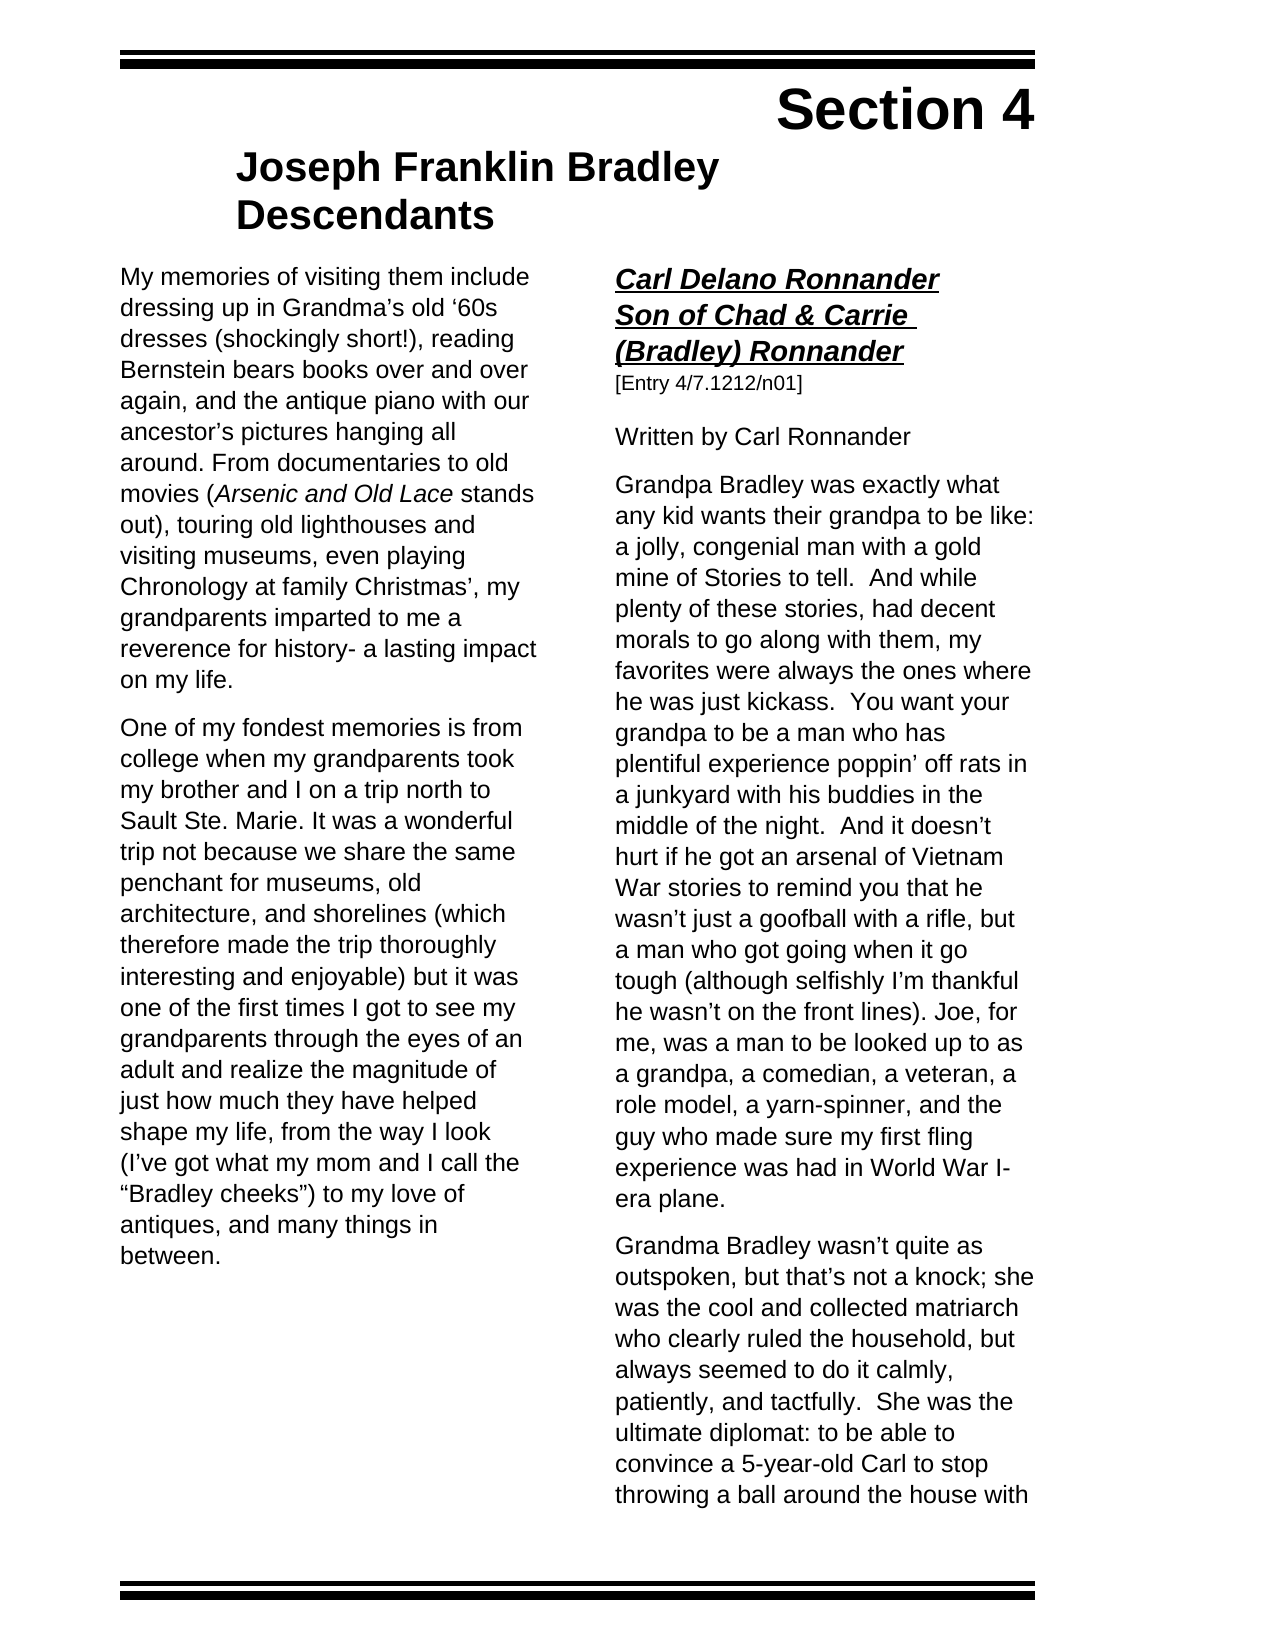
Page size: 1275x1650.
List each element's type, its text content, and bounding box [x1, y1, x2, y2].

text Grandpa Bradley was exactly what any kid wants their grandpa to be like: a jolly, congenial man with a gold mine of Stories to tell. And while plenty of these stories, had decent morals to go along with them, my favorites were always the ones where he was just kickass. You want your grandpa to be a man who has plentiful experience poppin’ off rats in a junkyard with his buddies in the middle of the night. And it doesn’t hurt if he got an arsenal of Vietnam War stories to remind you that he wasn’t just a goofball with a rifle, but a man who got going when it go tough (although selfishly I’m thankful he wasn’t on the front lines). Joe, for me, was a man to be looked up to as a grandpa, a comedian, a veteran, a role model, a yarn-spinner, and the guy who made sure my first fling experience was had in World War I-era plane. [615, 470, 1035, 1212]
text [Entry 4/7.1212/n01] [615, 370, 1035, 394]
text Son of Chad & Carrie (Bradley) Ronnander [615, 298, 1035, 368]
text Written by Carl Ronnander [615, 422, 1035, 451]
text Carl Delano Ronnander [615, 262, 1035, 295]
text One of my fondest memories is from college when my grandparents took my brother and I on a trip north to Sault Ste. Marie. It was a wonderful trip not because we share the same penchant for museums, old architecture, and shorelines (which therefore made the trip thoroughly interesting and enjoyable) but it was one of the first times I got to see my grandparents through the eyes of an adult and realize the magnitude of just how much they have helped shape my life, from the way I look (I’ve got what my mom and I call the “Bradley cheeks”) to my love of antiques, and many things in between. [120, 713, 540, 1269]
text My memories of visiting them include dressing up in Grandma’s old ‘60s dresses (shockingly short!), reading Bernstein bears books over and over again, and the antique piano with our ancestor’s pictures hanging all around. From documentaries to old movies (Arsenic and Old Lace stands out), touring old lighthouses and visiting museums, even playing Chronology at family Christmas’, my grandparents imparted to me a reverence for history- a lasting impact on my life. [120, 262, 540, 694]
